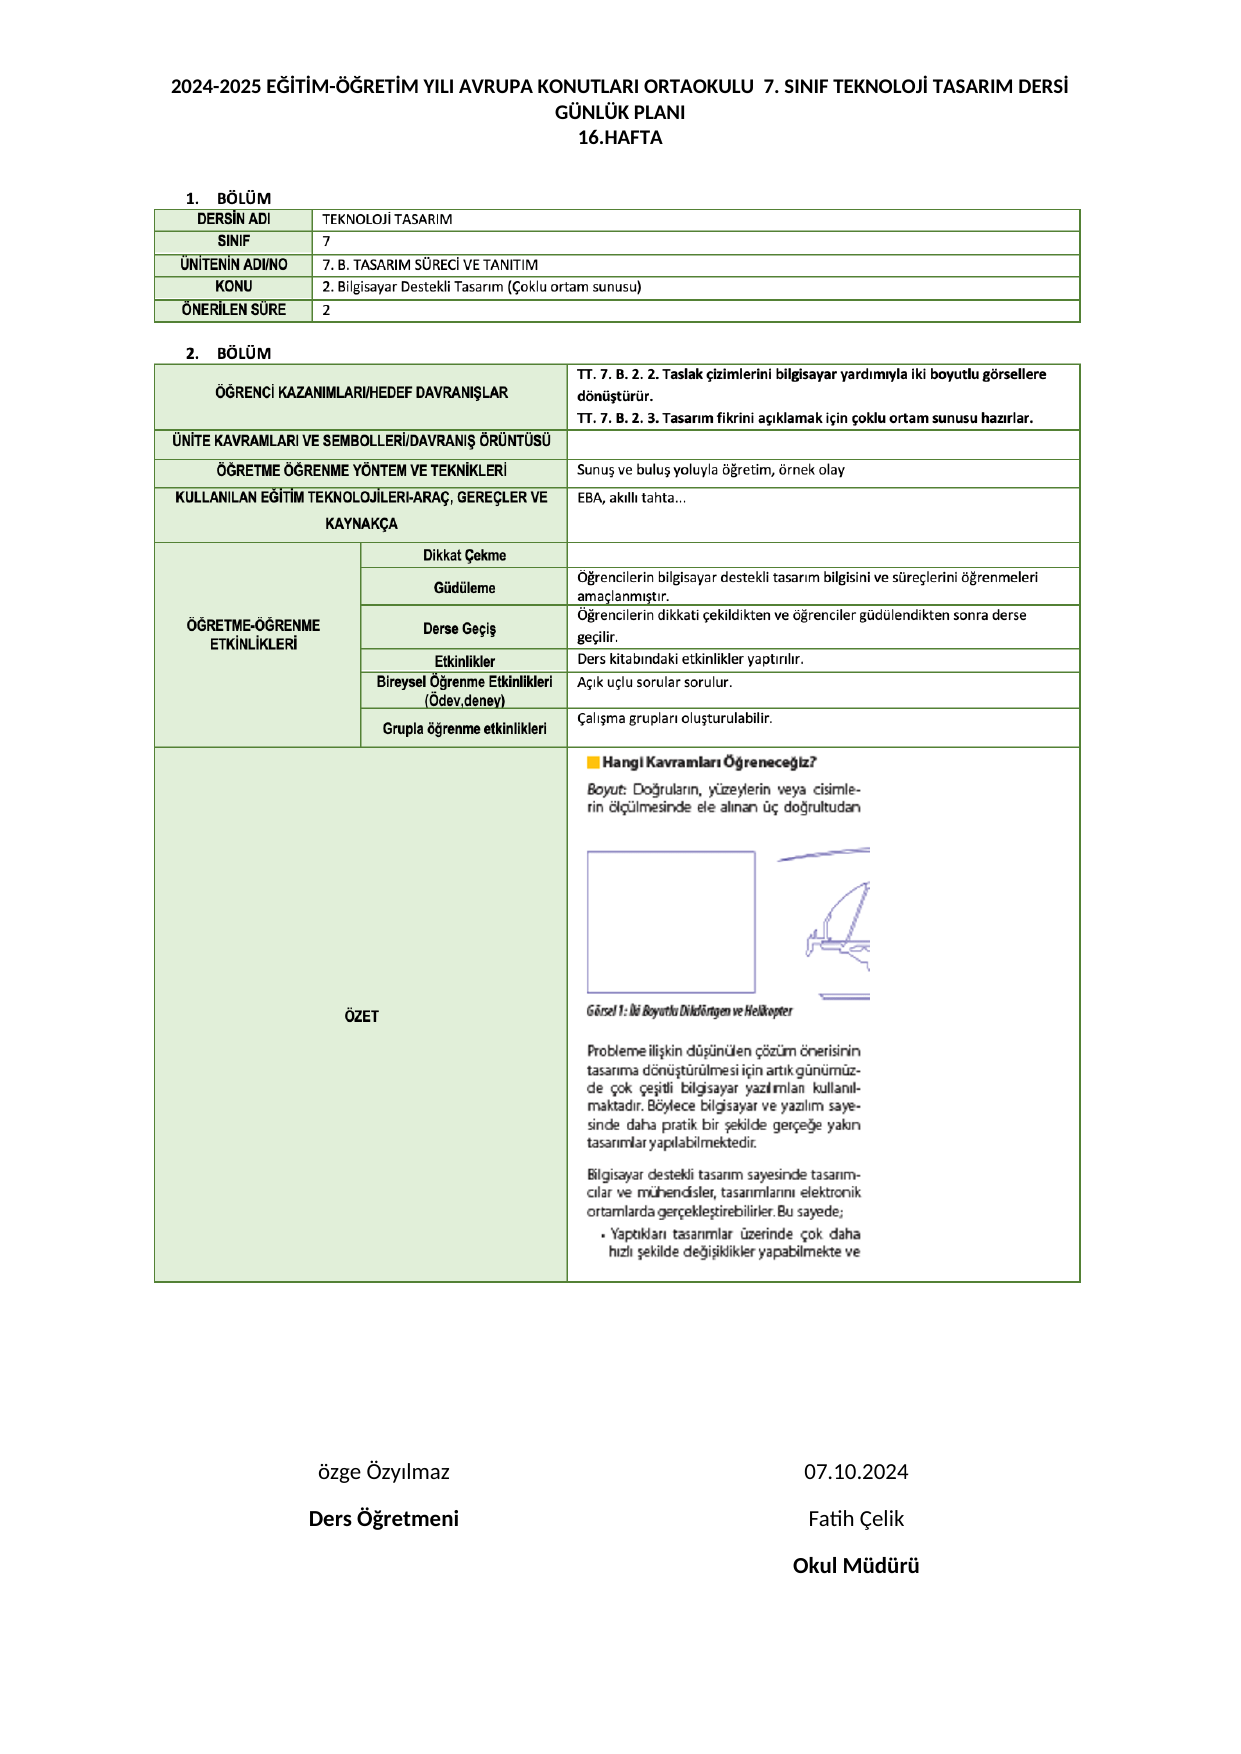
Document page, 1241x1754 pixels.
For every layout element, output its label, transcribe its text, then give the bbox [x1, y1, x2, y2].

table_header 07.10.2024 Fatih Çelik Okul Müdürü [620, 1411, 1093, 1598]
picture [147, 178, 1093, 1298]
table_header özge Özyılmaz Ders Öğretmeni [148, 1411, 620, 1598]
